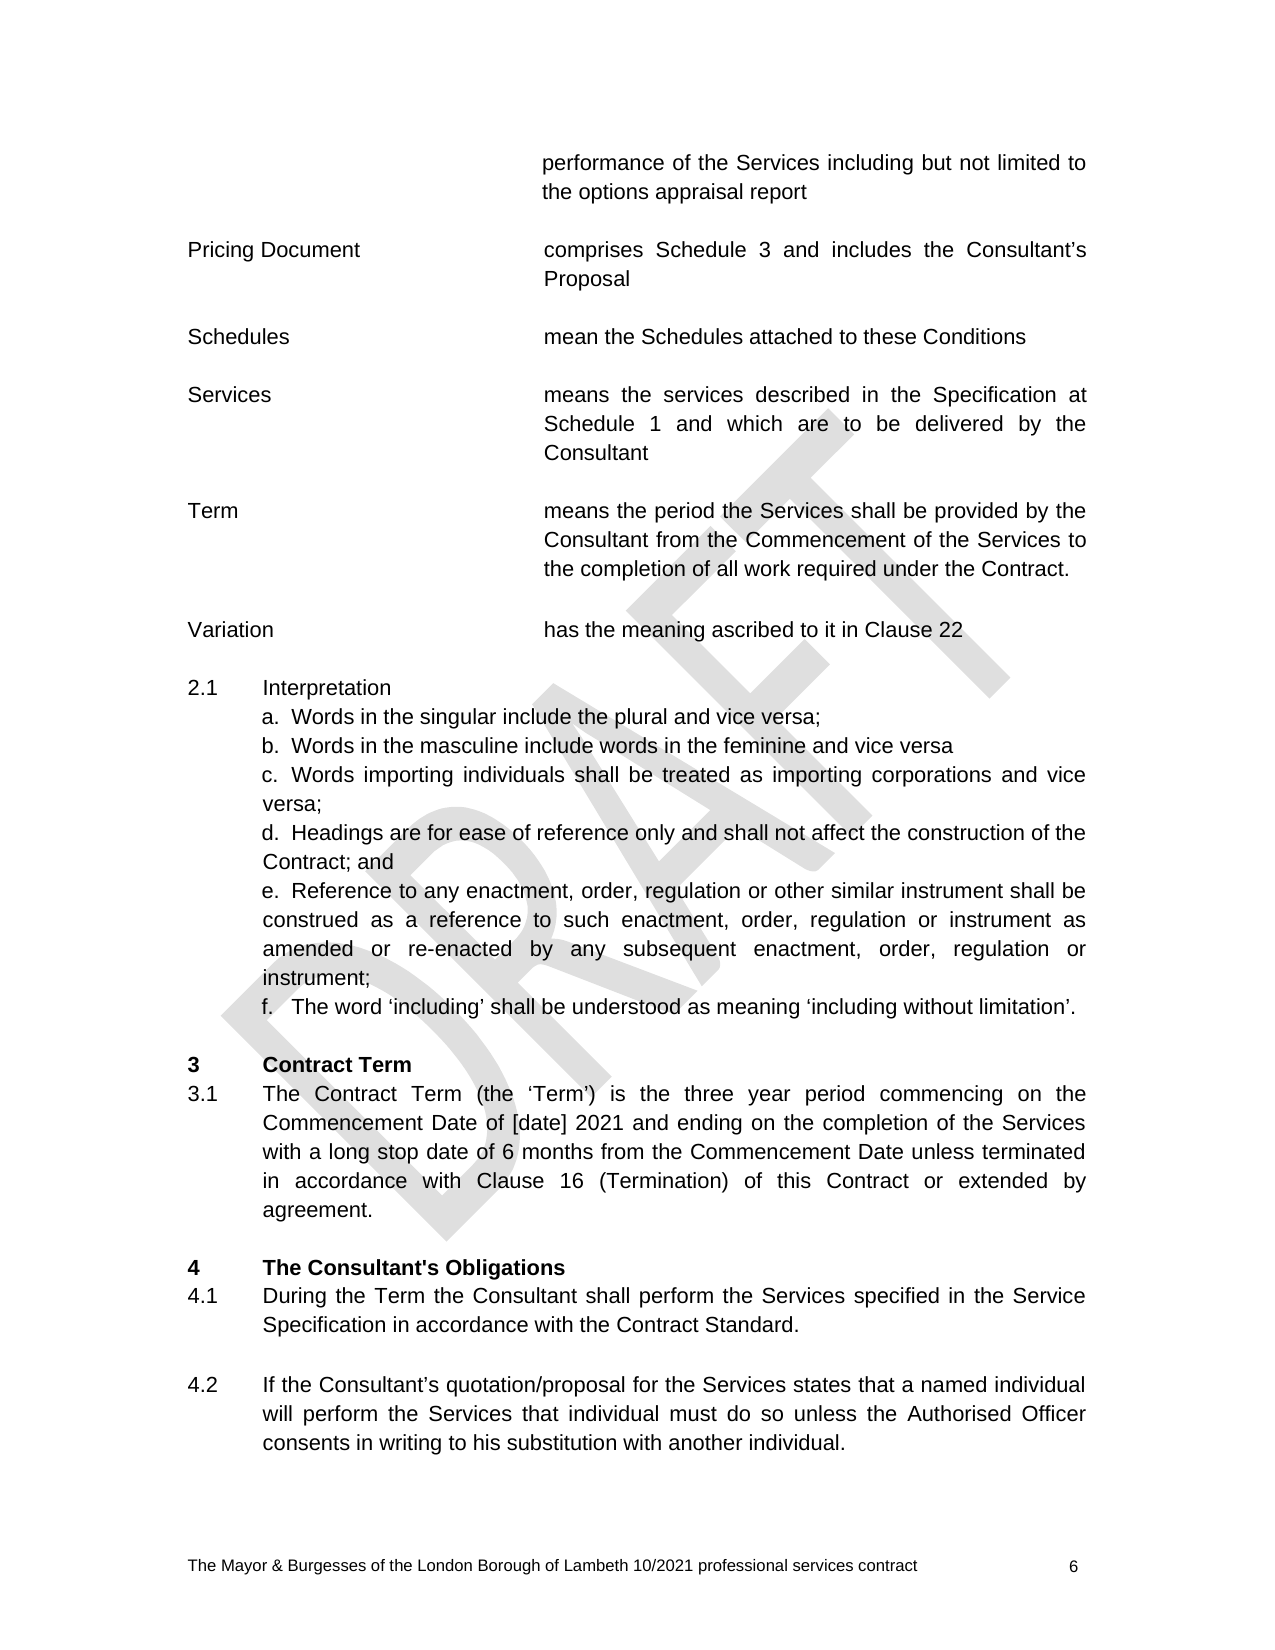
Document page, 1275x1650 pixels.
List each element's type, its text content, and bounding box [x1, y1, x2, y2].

list Reference to any enactment, order, regulation or other similar instrument shall be construed as a reference to such enactment, order, regulation or instrument as amended or re-enacted by any subsequent enactment, order, regulation or instrument; [261, 878, 1087, 990]
list The word ‘including’ shall be understood as meaning ‘including without limitation’. [261, 994, 1087, 1019]
list Words importing individuals shall be treated as importing corporations and vice versa; [261, 762, 1087, 816]
list Words in the masculine include words in the feminine and vice versa [261, 733, 1087, 758]
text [187, 150, 1087, 204]
list Contract Term [187, 1052, 1087, 1077]
list If the Consultant’s quotation/proposal for the Services states that a named individual will perform the Services that individual must do so unless the Authorised Officer consents in writing to his substitution with another individual. [187, 1372, 1087, 1455]
list Headings are for ease of reference only and shall not affect the construction of the Contract; and [261, 820, 1087, 874]
list The Consultant's Obligations [187, 1254, 1087, 1280]
text Term means the period the Services shall be provided by the Consultant from the Commencement of the Services to the completion of all work required under the Contract. [187, 497, 1087, 581]
list Interpretation [187, 675, 1087, 701]
text Variation has the meaning ascribed to it in Clause 22 [187, 617, 1087, 643]
text Services means the services described in the Specification at Schedule 1 and which are to be delivered by the Consultant [187, 382, 1087, 465]
list The Contract Term (the ‘Term’) is the three year period commencing on the Commencement Date of [date] 2021 and ending on the completion of the Services with a long stop date of 6 months from the Commencement Date unless terminated in accordance with Clause 16 (Termination) of this Contract or extended by agreement. [187, 1081, 1087, 1222]
text Schedules mean the Schedules attached to these Conditions [187, 324, 1087, 349]
text Pricing Document comprises Schedule 3 and includes the Consultant’s Proposal [187, 237, 1087, 291]
list Words in the singular include the plural and vice versa; [261, 704, 1087, 729]
list During the Term the Consultant shall perform the Services specified in the Service Specification in accordance with the Contract Standard. [187, 1283, 1087, 1338]
